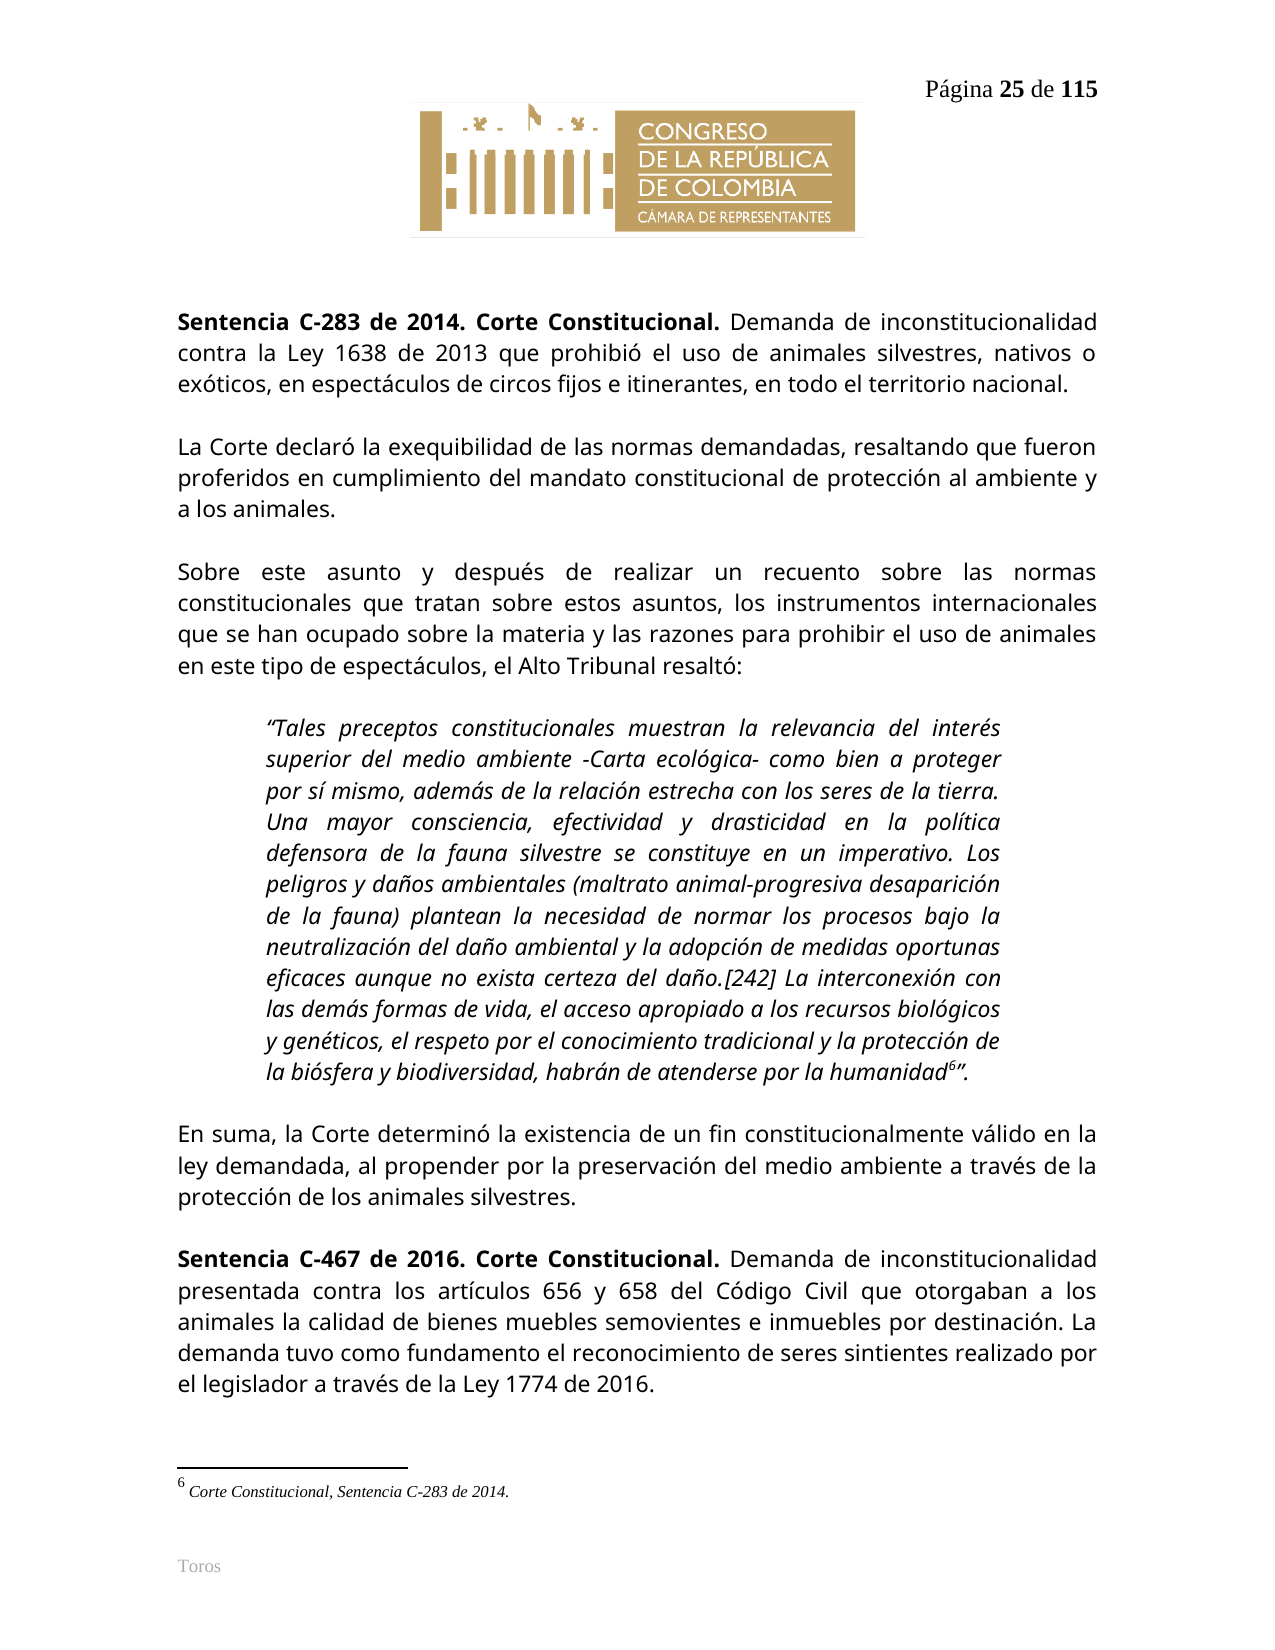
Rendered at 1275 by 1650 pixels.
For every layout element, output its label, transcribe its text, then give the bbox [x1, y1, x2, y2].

text Sentencia C-467 de 2016. Corte Constitucional. Demanda de inconstitucionalidad presentada contra los artículos 656 y 658 del Código Civil que otorgaban a los animales la calidad de bienes muebles semovientes e inmuebles por destinación. La demanda tuvo como fundamento el reconocimiento de seres sintientes realizado por el legislador a través de la Ley 1774 de 2016. [177, 1243, 1098, 1399]
text La Corte declaró la exequibilidad de las normas demandadas, resaltando que fueron proferidos en cumplimiento del mandato constitucional de protección al ambiente y a los animales. [177, 431, 1098, 524]
picture [410, 102, 866, 238]
text En suma, la Corte determinó la existencia de un fin constitucionalmente válido en la ley demandada, al propender por la preservación del medio ambiente a través de la protección de los animales silvestres. [177, 1118, 1098, 1212]
text “Tales preceptos constitucionales muestran la relevancia del interés superior del medio ambiente -Carta ecológica- como bien a proteger por sí mismo, además de la relación estrecha con los seres de la tierra. Una mayor consciencia, efectividad y drasticidad en la política defensora de la fauna silvestre se constituye en un imperativo. Los peligros y daños ambientales (maltrato animal-progresiva desaparición de la fauna) plantean la necesidad de normar los procesos bajo la neutralización del daño ambiental y la adopción de medidas oportunas eficaces aunque no exista certeza del daño.[242] La interconexión con las demás formas de vida, el acceso apropiado a los recursos biológicos y genéticos, el respeto por el conocimiento tradicional y la protección de la biósfera y biodiversidad, habrán de atenderse por la humanidad”. [266, 712, 1004, 1087]
text Sobre este asunto y después de realizar un recuento sobre las normas constitucionales que tratan sobre estos asuntos, los instrumentos internacionales que se han ocupado sobre la materia y las razones para prohibir el uso de animales en este tipo de espectáculos, el Alto Tribunal resaltó: [177, 556, 1098, 681]
text Sentencia C-283 de 2014. Corte Constitucional. Demanda de inconstitucionalidad contra la Ley 1638 de 2013 que prohibió el uso de animales silvestres, nativos o exóticos, en espectáculos de circos fijos e itinerantes, en todo el territorio nacional. [177, 306, 1098, 399]
